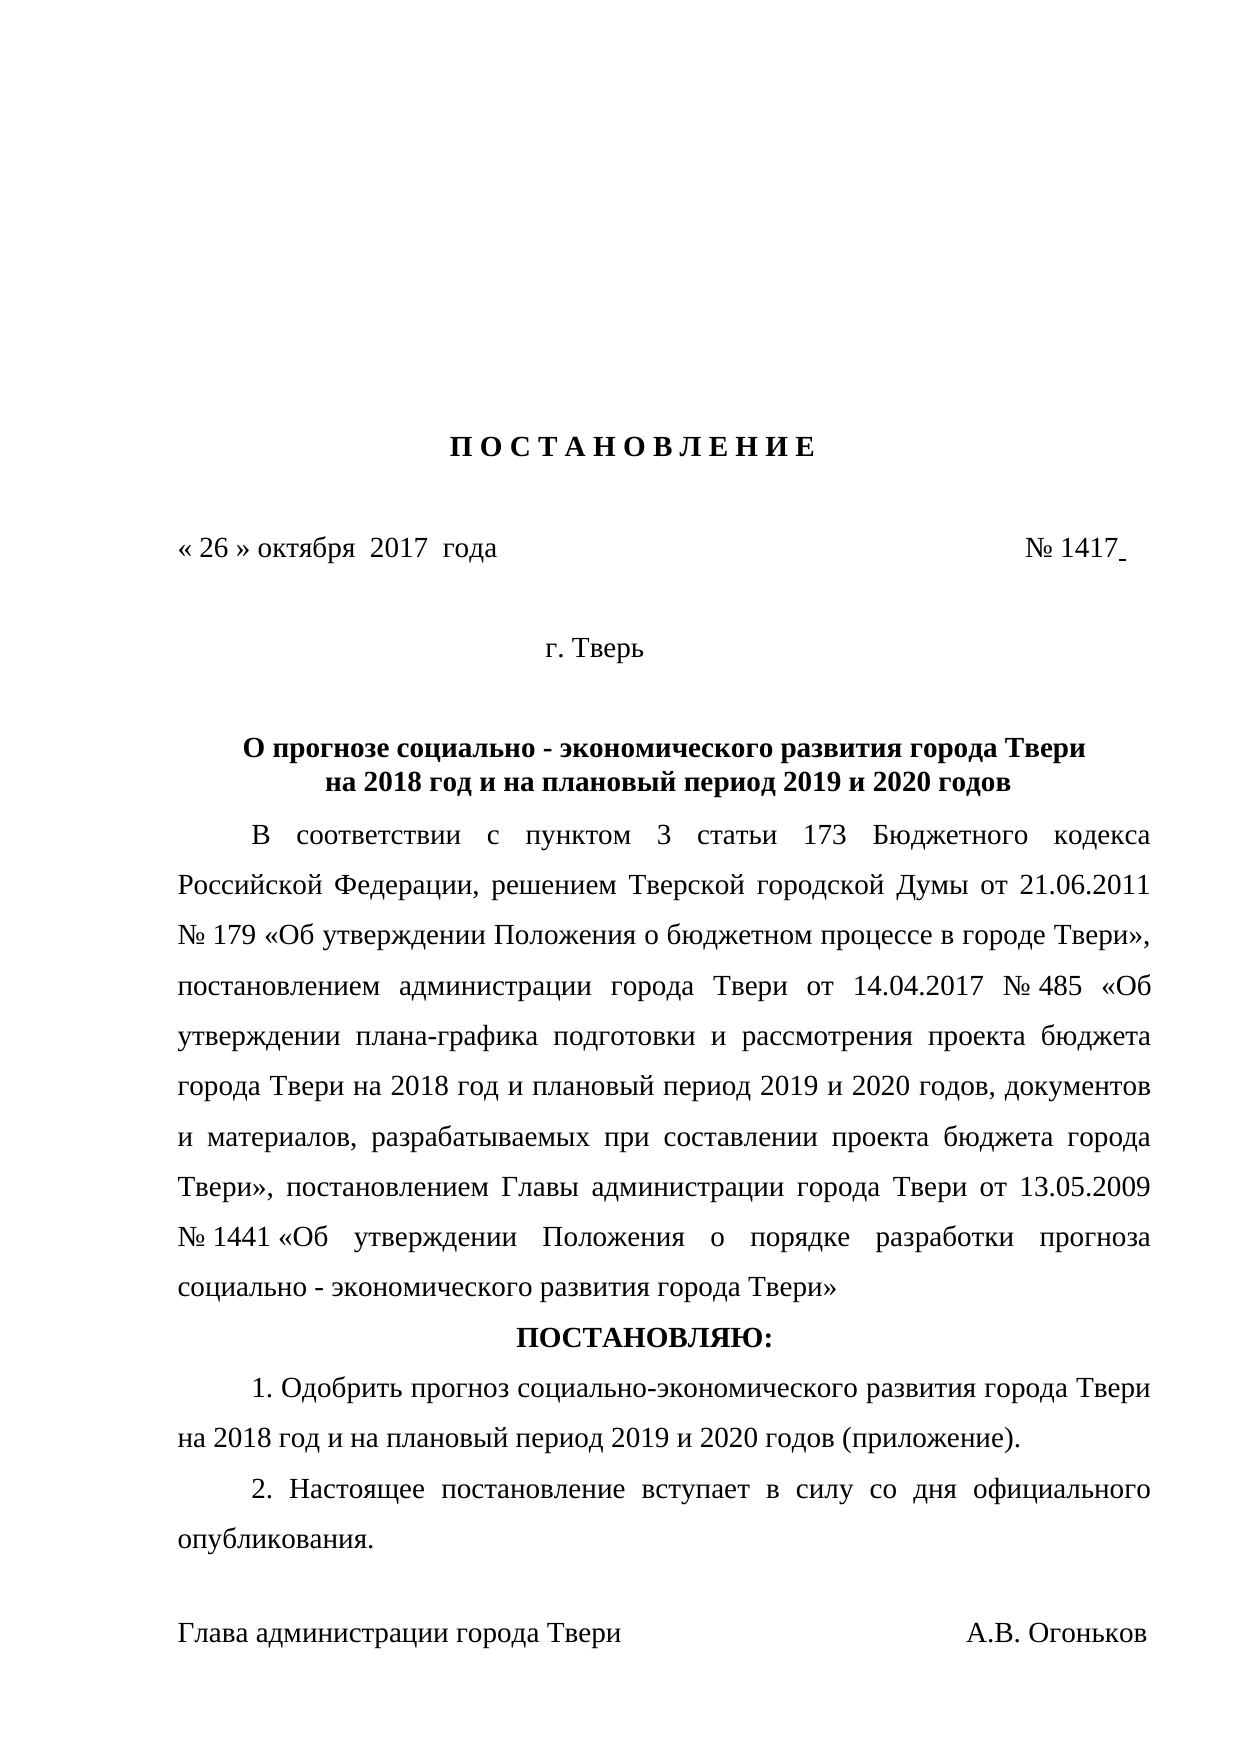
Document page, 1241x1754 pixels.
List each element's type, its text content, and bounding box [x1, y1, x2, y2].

text 2. Настоящее постановление вступает в силу со дня официального опубликования. [177, 1471, 1152, 1555]
text 1. Одобрить прогноз социально-экономического развития города Твери на 2018 год и на плановый период 2019 и 2020 годов (приложение). [177, 1370, 1152, 1454]
text Глава администрации города Твери А.В. Огоньков [177, 1615, 1152, 1648]
text ПОСТАНОВЛЯЮ: [472, 1320, 1152, 1353]
text В соответствии с пунктом 3 статьи 173 Бюджетного кодекса Российской Федерации, решением Тверской городской Думы от 21.06.2011 № 179 «Об утверждении Положения о бюджетном процессе в городе Твери», постановлением администрации города Твери от 14.04.2017 № 485 «Об утверждении плана-графика подготовки и рассмотрения проекта бюджета города Твери на 2018 год и плановый период 2019 и 2020 годов, документов и материалов, разрабатываемых при составлении проекта бюджета города Твери», постановлением Главы администрации города Твери от 13.05.2009 № 1441 «Об утверждении Положения о порядке разработки прогноза социально - экономического развития города Твери» [177, 817, 1152, 1303]
text О прогнозе социально - экономического развития города Твери [177, 731, 1152, 764]
text « 26 » октября 2017 года № 1417 [177, 530, 1152, 563]
text П О С Т А Н О В Л Е Н И Е [177, 429, 1152, 463]
text г. Тверь [177, 630, 1152, 664]
text на 2018 год и на плановый период 2019 и 2020 годов [177, 764, 1152, 798]
